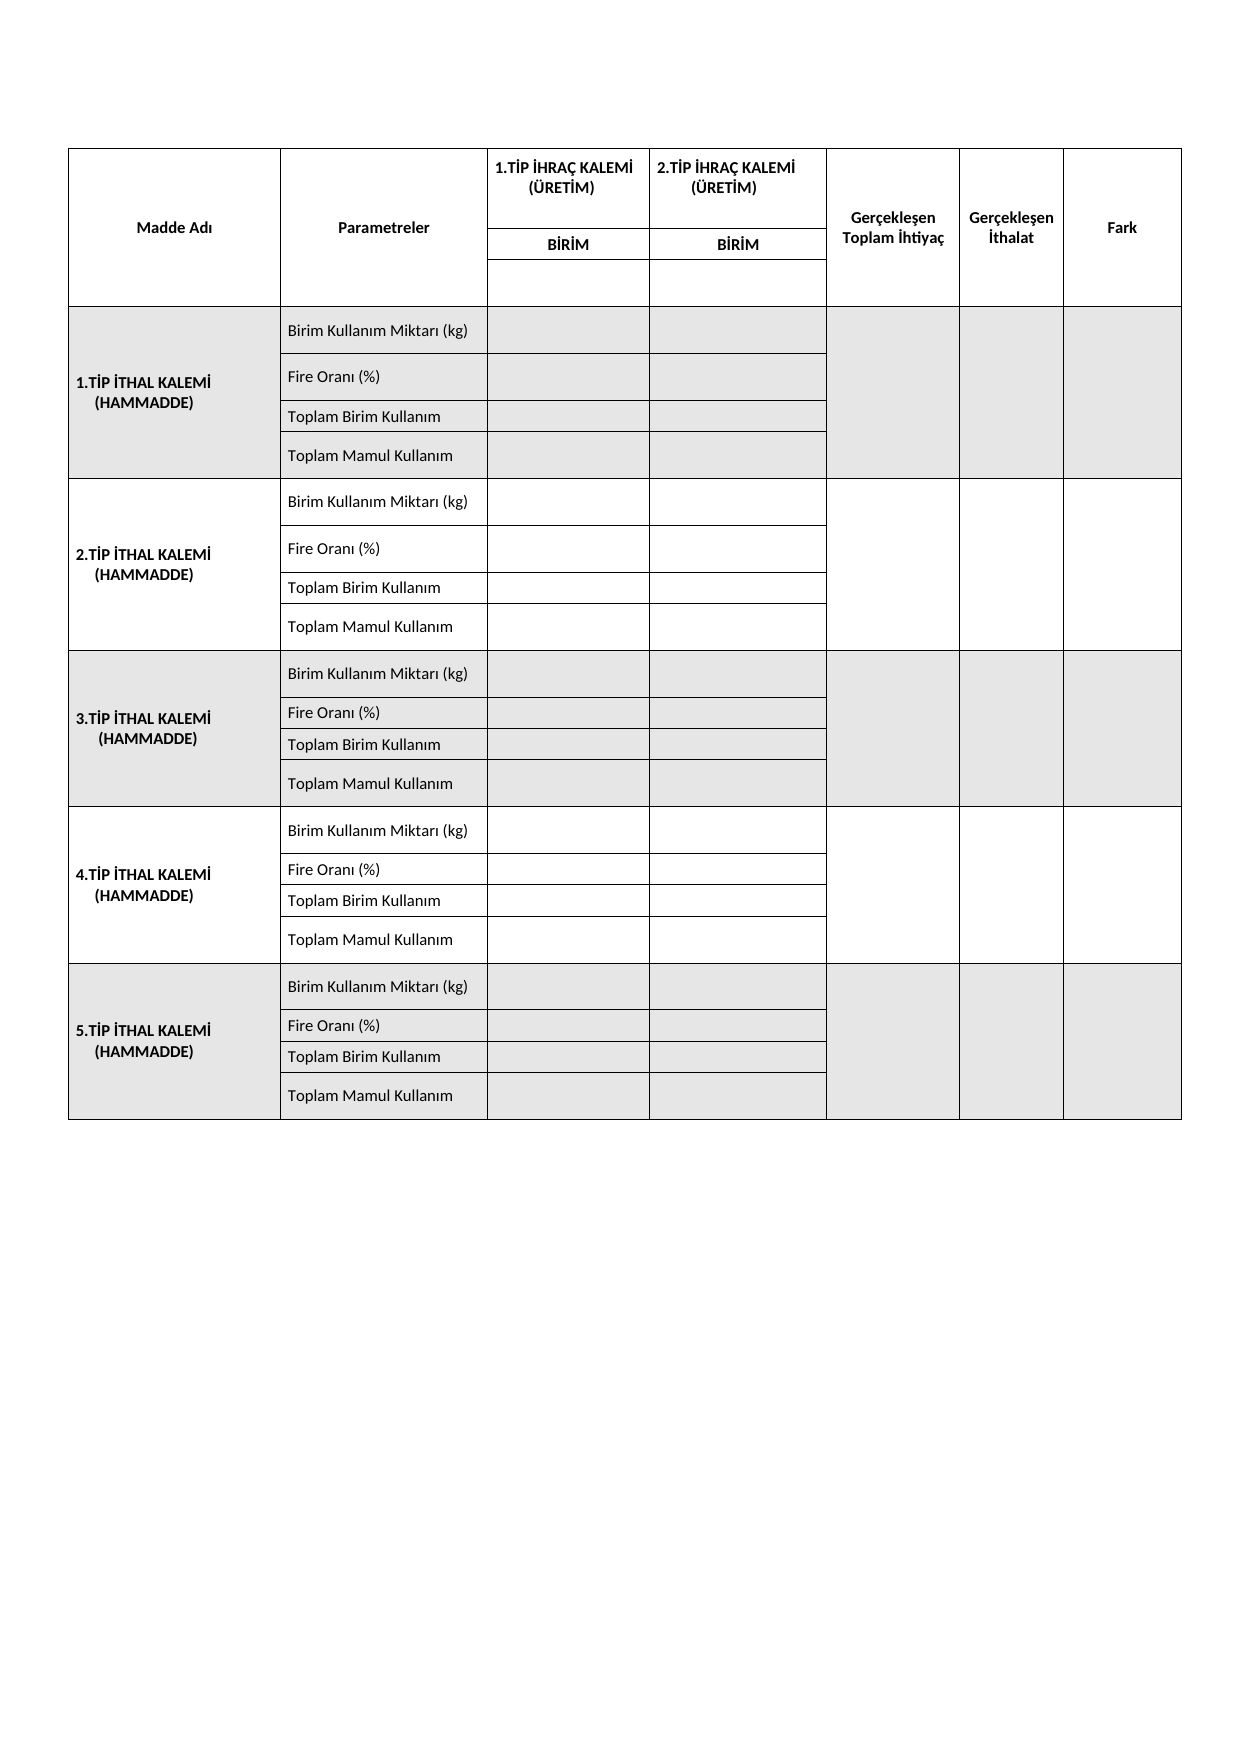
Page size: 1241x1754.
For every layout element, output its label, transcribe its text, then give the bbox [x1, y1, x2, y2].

table_cell [488, 526, 649, 572]
table_cell [488, 479, 649, 525]
table_cell [488, 432, 649, 478]
table_cell [960, 651, 1063, 806]
table_cell [488, 1073, 649, 1119]
table_cell [650, 1042, 826, 1072]
table_cell [650, 401, 826, 431]
table_cell 5.TİP İTHAL KALEMİ (HAMMADDE) [69, 964, 280, 1119]
table_cell [488, 807, 649, 853]
table_cell [488, 964, 649, 1009]
table_cell [650, 573, 826, 603]
table_cell [488, 307, 649, 353]
table_cell Toplam Birim Kullanım [281, 1042, 487, 1072]
table_cell BİRİM [650, 229, 826, 259]
table_cell Toplam Birim Kullanım [281, 729, 487, 759]
table_cell Toplam Birim Kullanım [281, 573, 487, 603]
table_cell [650, 260, 826, 306]
table_cell 1.TİP İTHAL KALEMİ (HAMMADDE) [69, 307, 280, 478]
table_cell [650, 432, 826, 478]
table_header 2.TİP İHRAÇ KALEMİ (ÜRETİM) [650, 149, 826, 207]
table_cell Birim Kullanım Miktarı (kg) [281, 651, 487, 697]
table_cell Toplam Mamul Kullanım [281, 432, 487, 478]
table_cell [650, 698, 826, 728]
table_cell [650, 604, 826, 650]
table_cell [650, 1010, 826, 1041]
table_cell Fire Oranı (%) [281, 698, 487, 728]
table_cell [1064, 479, 1181, 650]
table_cell [488, 354, 649, 400]
table_cell [650, 651, 826, 697]
table_cell [1064, 307, 1181, 478]
table_cell Fire Oranı (%) [281, 526, 487, 572]
table_cell [650, 760, 826, 806]
table_header 1.TİP İHRAÇ KALEMİ (ÜRETİM) [488, 149, 649, 207]
table_cell [1064, 964, 1181, 1119]
table_cell [960, 807, 1063, 962]
table_cell [960, 964, 1063, 1119]
table_cell Toplam Mamul Kullanım [281, 1073, 487, 1119]
table_header Gerçekleşen İthalat [960, 149, 1063, 306]
table_cell [650, 1073, 826, 1119]
table_cell [488, 604, 649, 650]
table_cell [488, 1042, 649, 1072]
table_cell [827, 307, 959, 478]
table_header Parametreler [281, 149, 487, 306]
table_cell [650, 526, 826, 572]
table_cell 3.TİP İTHAL KALEMİ (HAMMADDE) [69, 651, 280, 806]
table_cell [650, 354, 826, 400]
table_cell [488, 573, 649, 603]
table_cell Birim Kullanım Miktarı (kg) [281, 307, 487, 353]
table_cell [488, 917, 649, 962]
table_cell BİRİM [488, 229, 649, 259]
table_cell Toplam Birim Kullanım [281, 885, 487, 916]
table_cell [488, 698, 649, 728]
table_cell 4.TİP İTHAL KALEMİ (HAMMADDE) [69, 807, 280, 962]
table_cell [650, 729, 826, 759]
table_cell [827, 964, 959, 1119]
table_cell [650, 854, 826, 884]
table_cell [488, 760, 649, 806]
table_cell [488, 207, 649, 228]
table_cell Fire Oranı (%) [281, 1010, 487, 1041]
table_cell Fire Oranı (%) [281, 854, 487, 884]
table_cell [650, 807, 826, 853]
table_cell [960, 479, 1063, 650]
table_cell Toplam Mamul Kullanım [281, 917, 487, 962]
table_cell [1064, 651, 1181, 806]
table_cell [488, 401, 649, 431]
table_cell [827, 651, 959, 806]
table_cell Toplam Birim Kullanım [281, 401, 487, 431]
table_cell [827, 807, 959, 962]
table_cell Toplam Mamul Kullanım [281, 604, 487, 650]
table_cell [488, 260, 649, 306]
table_cell [650, 307, 826, 353]
table_cell Birim Kullanım Miktarı (kg) [281, 964, 487, 1009]
table_cell [827, 479, 959, 650]
table_cell Birim Kullanım Miktarı (kg) [281, 807, 487, 853]
table_cell [488, 651, 649, 697]
table_cell Birim Kullanım Miktarı (kg) [281, 479, 487, 525]
table_cell [650, 207, 826, 228]
table_cell [650, 917, 826, 962]
table_cell [488, 854, 649, 884]
table_cell [1064, 807, 1181, 962]
table_cell [650, 885, 826, 916]
table_cell Toplam Mamul Kullanım [281, 760, 487, 806]
table_cell [650, 479, 826, 525]
table_cell [960, 307, 1063, 478]
table_cell Fire Oranı (%) [281, 354, 487, 400]
table_header Fark [1064, 149, 1181, 306]
table_header Gerçekleşen Toplam İhtiyaç [827, 149, 959, 306]
table_cell 2.TİP İTHAL KALEMİ (HAMMADDE) [69, 479, 280, 650]
table_header Madde Adı [69, 149, 280, 306]
table_cell [488, 1010, 649, 1041]
table_cell [488, 885, 649, 916]
table_cell [488, 729, 649, 759]
table_cell [650, 964, 826, 1009]
